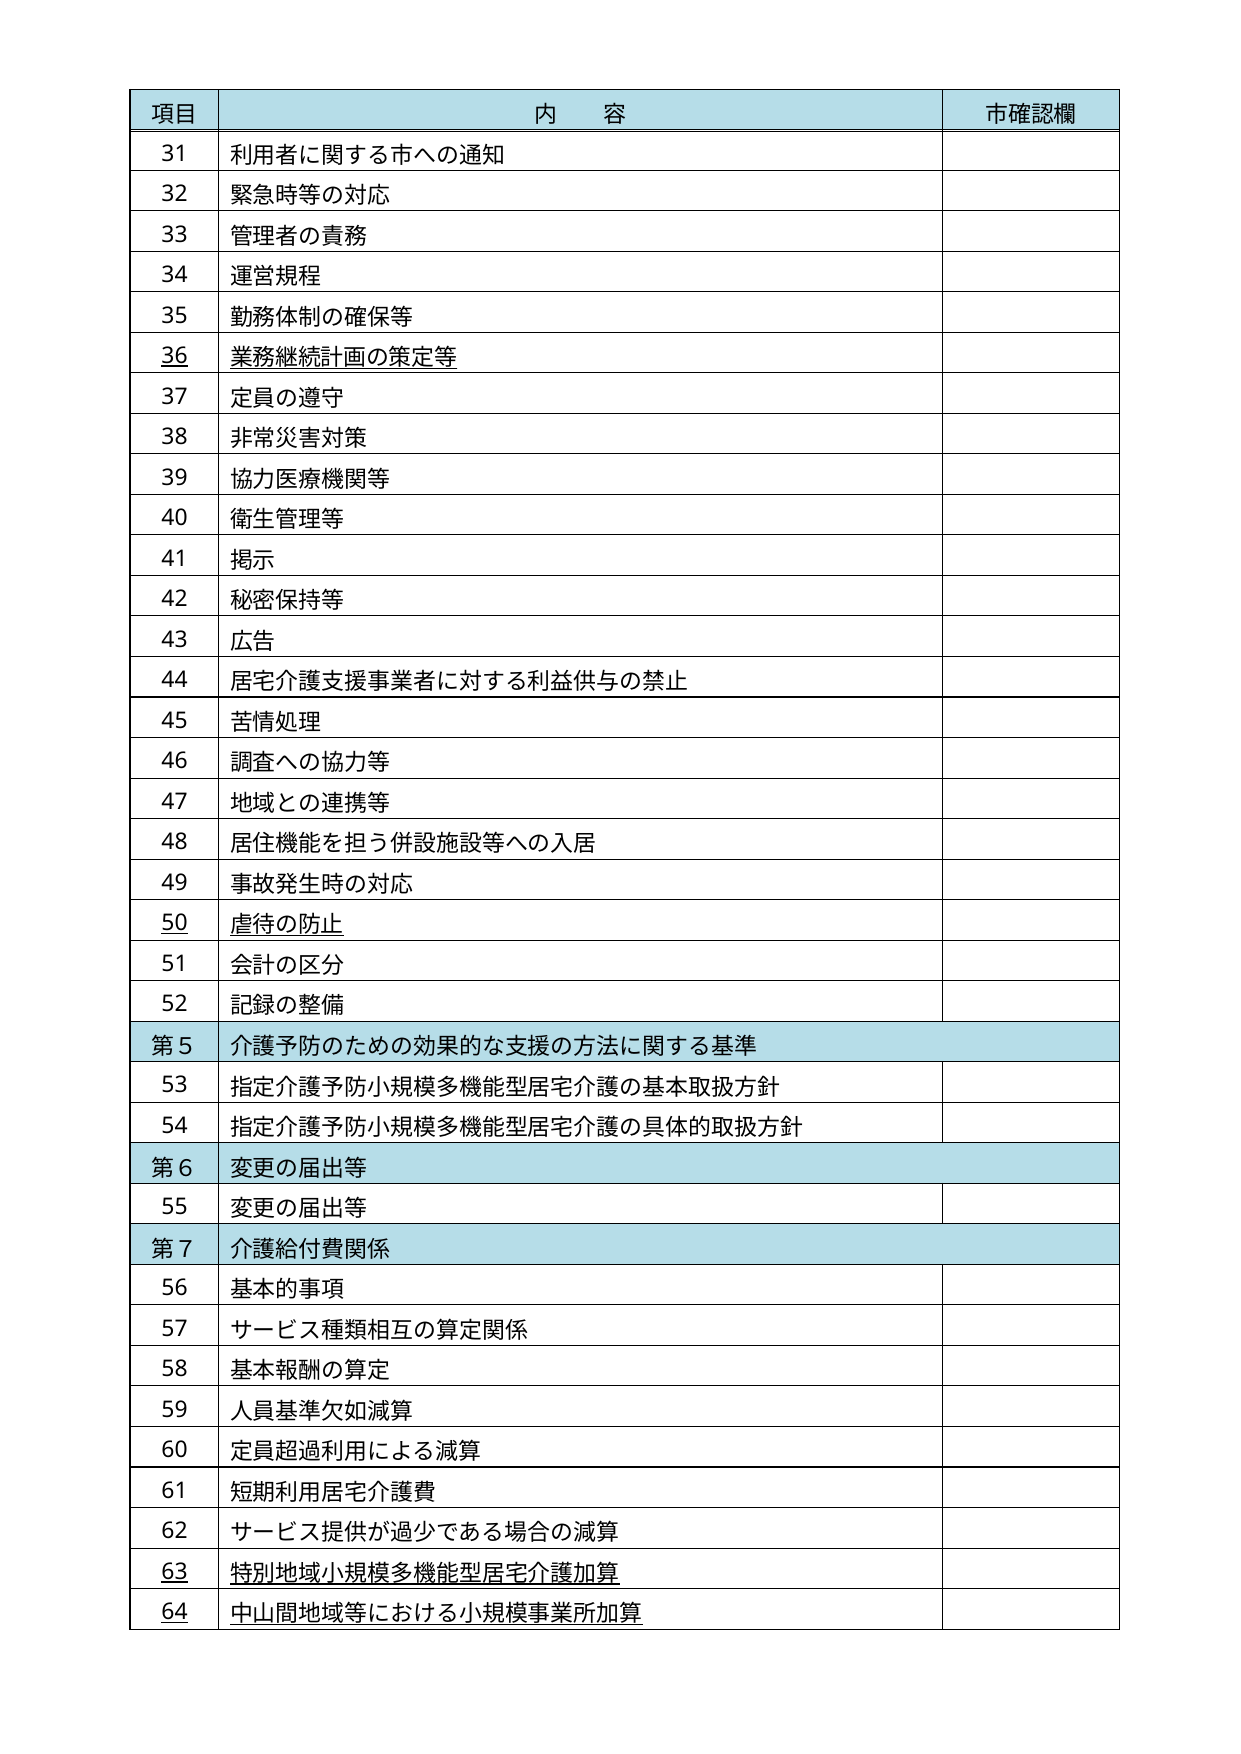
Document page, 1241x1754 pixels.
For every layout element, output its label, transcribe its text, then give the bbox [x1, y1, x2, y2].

table_cell [942, 1143, 1119, 1183]
table_cell 第７ [131, 1224, 218, 1264]
table_cell [943, 941, 1119, 980]
table_cell 59 [131, 1386, 218, 1426]
table_cell 33 [131, 211, 218, 251]
table_cell 緊急時等の対応 [219, 171, 942, 210]
table_header 内 容 [219, 90, 942, 129]
table_cell 61 [131, 1468, 218, 1507]
table_cell [943, 738, 1119, 777]
table_cell [943, 1346, 1119, 1385]
table_cell [943, 1589, 1119, 1628]
table_cell 掲示 [219, 535, 942, 575]
table_cell [943, 292, 1119, 332]
table_cell 事故発生時の対応 [219, 860, 942, 899]
table_cell サービス提供が過少である場合の減算 [219, 1508, 942, 1547]
table_cell 64 [131, 1589, 218, 1628]
table_cell [943, 779, 1119, 818]
table_cell 秘密保持等 [219, 576, 942, 615]
table_cell 指定介護予防小規模多機能型居宅介護の基本取扱方針 [219, 1062, 942, 1102]
table_cell 57 [131, 1305, 218, 1345]
table_cell 特別地域小規模多機能型居宅介護加算 [219, 1549, 942, 1588]
table_cell 43 [131, 616, 218, 656]
table_cell [943, 1062, 1119, 1102]
table_cell [943, 1427, 1119, 1466]
table_cell [942, 1224, 1119, 1264]
table_cell [943, 1184, 1119, 1223]
table_cell [943, 657, 1119, 696]
table_cell 基本的事項 [219, 1265, 942, 1304]
table_cell 51 [131, 941, 218, 980]
table_cell 中山間地域等における小規模事業所加算 [219, 1589, 942, 1628]
table_cell 第５ [131, 1022, 218, 1061]
table_cell 介護給付費関係 [219, 1224, 942, 1264]
table_cell 40 [131, 495, 218, 534]
table_cell 衛生管理等 [219, 495, 942, 534]
table_header 市確認欄 [943, 90, 1119, 129]
table_cell [943, 860, 1119, 899]
table_cell [943, 1103, 1119, 1142]
table_cell 定員超過利用による減算 [219, 1427, 942, 1466]
table_cell 介護予防のための効果的な支援の方法に関する基準 [219, 1022, 942, 1061]
table_cell 37 [131, 373, 218, 413]
table_cell 居住機能を担う併設施設等への入居 [219, 819, 942, 858]
table_header 項目 [131, 90, 218, 129]
table_cell 短期利用居宅介護費 [219, 1468, 942, 1507]
table_cell [943, 211, 1119, 251]
table_cell 虐待の防止 [219, 900, 942, 939]
table_cell 34 [131, 252, 218, 291]
table_cell [943, 981, 1119, 1021]
table_cell 47 [131, 779, 218, 818]
table_cell 管理者の責務 [219, 211, 942, 251]
table_cell 54 [131, 1103, 218, 1142]
table_cell [943, 1265, 1119, 1304]
table_cell 利用者に関する市への通知 [219, 132, 942, 170]
table_cell 32 [131, 171, 218, 210]
table_cell [943, 1468, 1119, 1507]
table_cell 31 [131, 132, 218, 170]
table_cell 36 [131, 333, 218, 372]
table_cell [943, 698, 1119, 737]
table_cell [943, 414, 1119, 453]
table_cell 基本報酬の算定 [219, 1346, 942, 1385]
table_cell [943, 1386, 1119, 1426]
table_cell 非常災害対策 [219, 414, 942, 453]
table_cell 58 [131, 1346, 218, 1385]
table_cell [943, 1305, 1119, 1345]
table_cell [943, 819, 1119, 858]
table_cell 50 [131, 900, 218, 939]
table_cell [943, 1508, 1119, 1547]
table_cell 運営規程 [219, 252, 942, 291]
table_cell 35 [131, 292, 218, 332]
table_cell 地域との連携等 [219, 779, 942, 818]
table_cell 第６ [131, 1143, 218, 1183]
table_cell [943, 252, 1119, 291]
table_cell 62 [131, 1508, 218, 1547]
table_cell 49 [131, 860, 218, 899]
table_cell [943, 576, 1119, 615]
table_cell 46 [131, 738, 218, 777]
table_cell 勤務体制の確保等 [219, 292, 942, 332]
table_cell [943, 900, 1119, 939]
table_cell 広告 [219, 616, 942, 656]
table_cell [943, 495, 1119, 534]
table_cell 55 [131, 1184, 218, 1223]
table_cell 業務継続計画の策定等 [219, 333, 942, 372]
table_cell [943, 333, 1119, 372]
table_cell 39 [131, 454, 218, 494]
table_cell 48 [131, 819, 218, 858]
table_cell 定員の遵守 [219, 373, 942, 413]
table_cell 変更の届出等 [219, 1184, 942, 1223]
table_cell 協力医療機関等 [219, 454, 942, 494]
table_cell 記録の整備 [219, 981, 942, 1021]
table_cell 45 [131, 698, 218, 737]
table_cell 指定介護予防小規模多機能型居宅介護の具体的取扱方針 [219, 1103, 942, 1142]
table_cell [943, 132, 1119, 170]
table_cell [943, 535, 1119, 575]
table_cell 60 [131, 1427, 218, 1466]
table_cell [943, 373, 1119, 413]
table_cell [943, 171, 1119, 210]
table_cell 53 [131, 1062, 218, 1102]
table_cell [943, 454, 1119, 494]
table_cell 調査への協力等 [219, 738, 942, 777]
table_cell 42 [131, 576, 218, 615]
table_cell 44 [131, 657, 218, 696]
table_cell [942, 1022, 1119, 1061]
table_cell 56 [131, 1265, 218, 1304]
table_cell サービス種類相互の算定関係 [219, 1305, 942, 1345]
table_cell 52 [131, 981, 218, 1021]
table_cell 苦情処理 [219, 698, 942, 737]
table_cell [943, 1549, 1119, 1588]
table_cell 63 [131, 1549, 218, 1588]
table_cell 居宅介護支援事業者に対する利益供与の禁止 [219, 657, 942, 696]
table_cell 会計の区分 [219, 941, 942, 980]
table_cell [943, 616, 1119, 656]
table_cell 38 [131, 414, 218, 453]
table_cell 41 [131, 535, 218, 575]
table_cell 変更の届出等 [219, 1143, 942, 1183]
table_cell 人員基準欠如減算 [219, 1386, 942, 1426]
